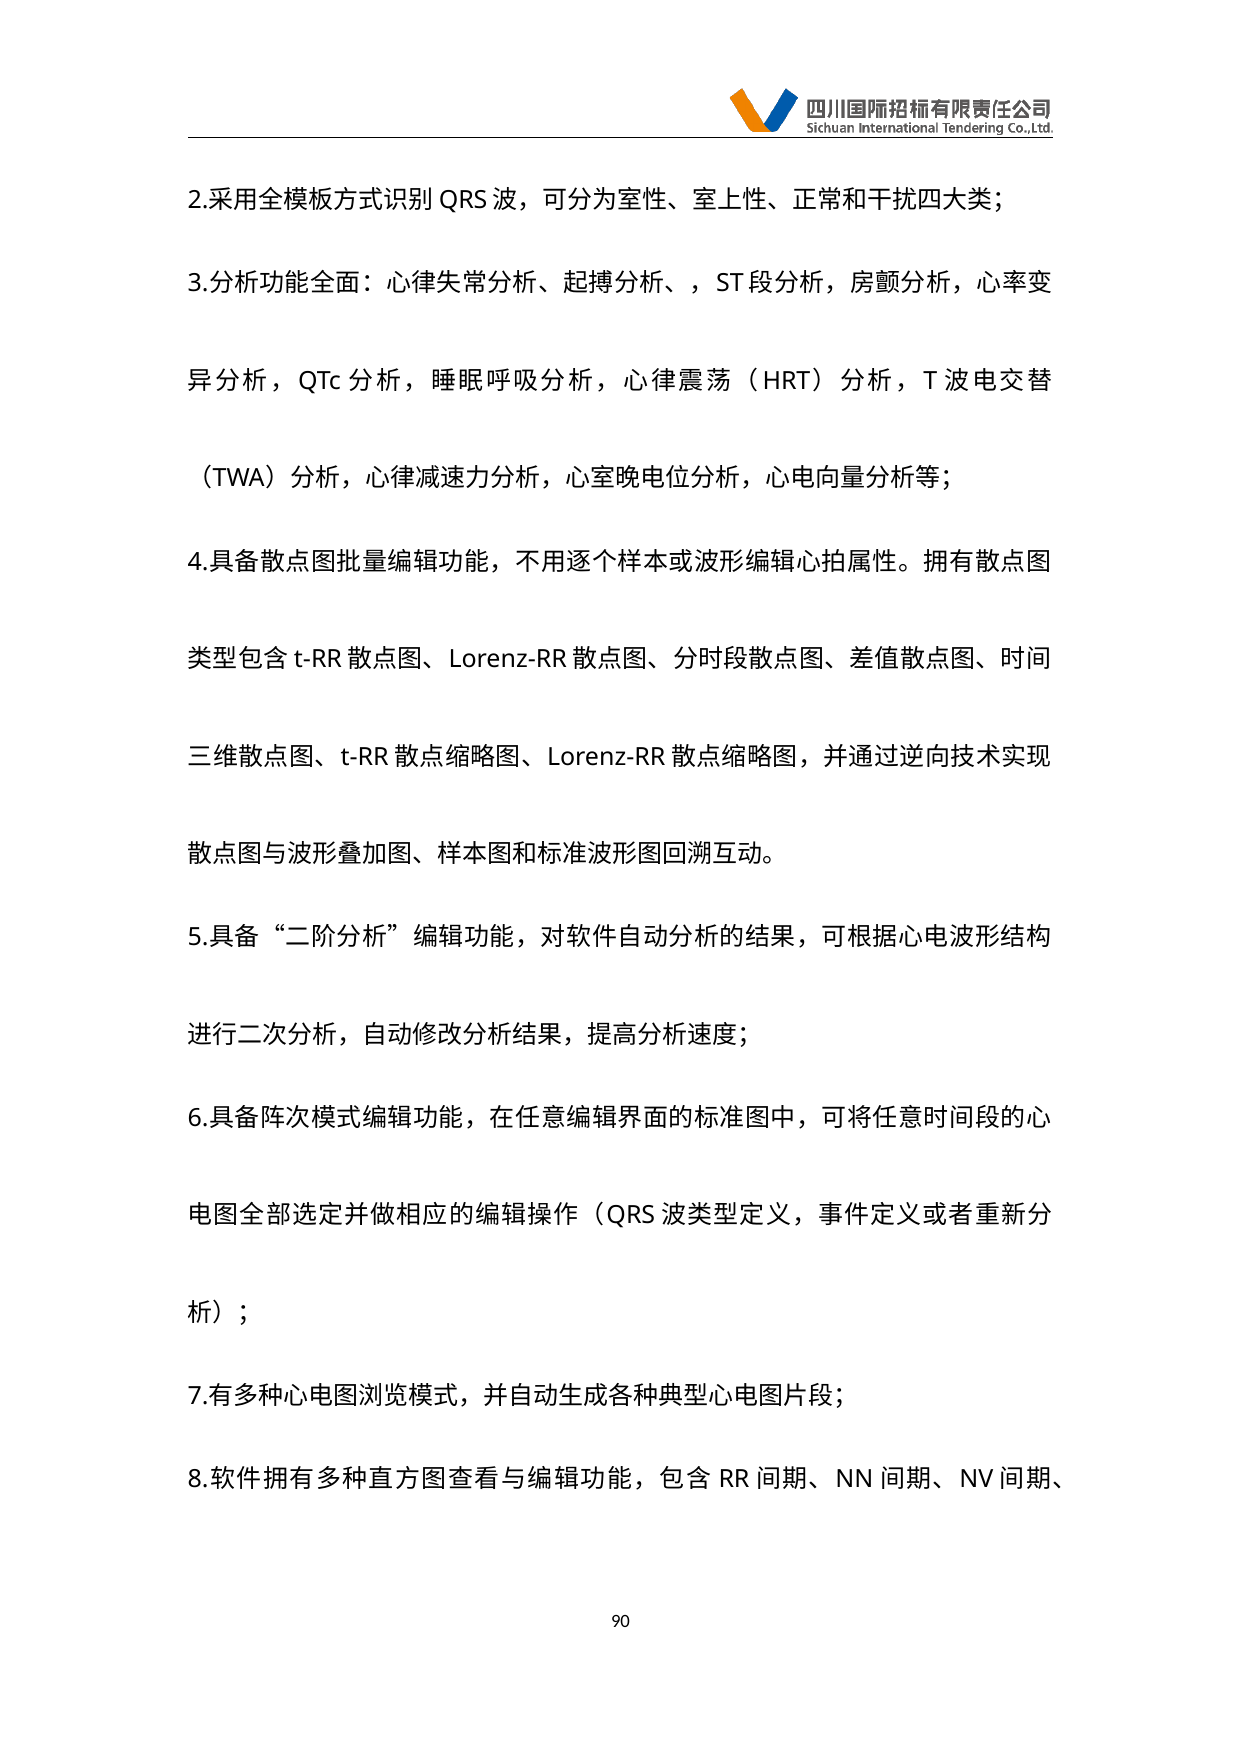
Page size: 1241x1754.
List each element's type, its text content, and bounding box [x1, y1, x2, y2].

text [187, 1444, 1053, 1509]
text 5.具备“二阶分析”编辑功能，对软件自动分析的结果，可根据心电波形结构进行二次分析，自动修改分析结果，提高分析速度； [187, 902, 1053, 1065]
text 3.分析功能全面：心律失常分析、起搏分析、，ST段分析，房颤分析，心率变异分析，QTc分析，睡眠呼吸分析，心律震荡（HRT）分析，T波电交替（TWA）分析，心律减速力分析，心室晚电位分析，心电向量分析等； [187, 248, 1053, 508]
text 2.采用全模板方式识别QRS波，可分为室性、室上性、正常和干扰四大类； [187, 165, 1053, 230]
text 4.具备散点图批量编辑功能，不用逐个样本或波形编辑心拍属性。拥有散点图类型包含t-RR散点图、Lorenz-RR散点图、分时段散点图、差值散点图、时间三维散点图、t-RR散点缩略图、Lorenz-RR散点缩略图，并通过逆向技术实现散点图与波形叠加图、样本图和标准波形图回溯互动。 [187, 527, 1053, 884]
picture [729, 88, 1053, 135]
text 7.有多种心电图浏览模式，并自动生成各种典型心电图片段； [187, 1361, 1053, 1426]
text 6.具备阵次模式编辑功能，在任意编辑界面的标准图中，可将任意时间段的心电图全部选定并做相应的编辑操作（QRS波类型定义，事件定义或者重新分析）； [187, 1083, 1053, 1343]
